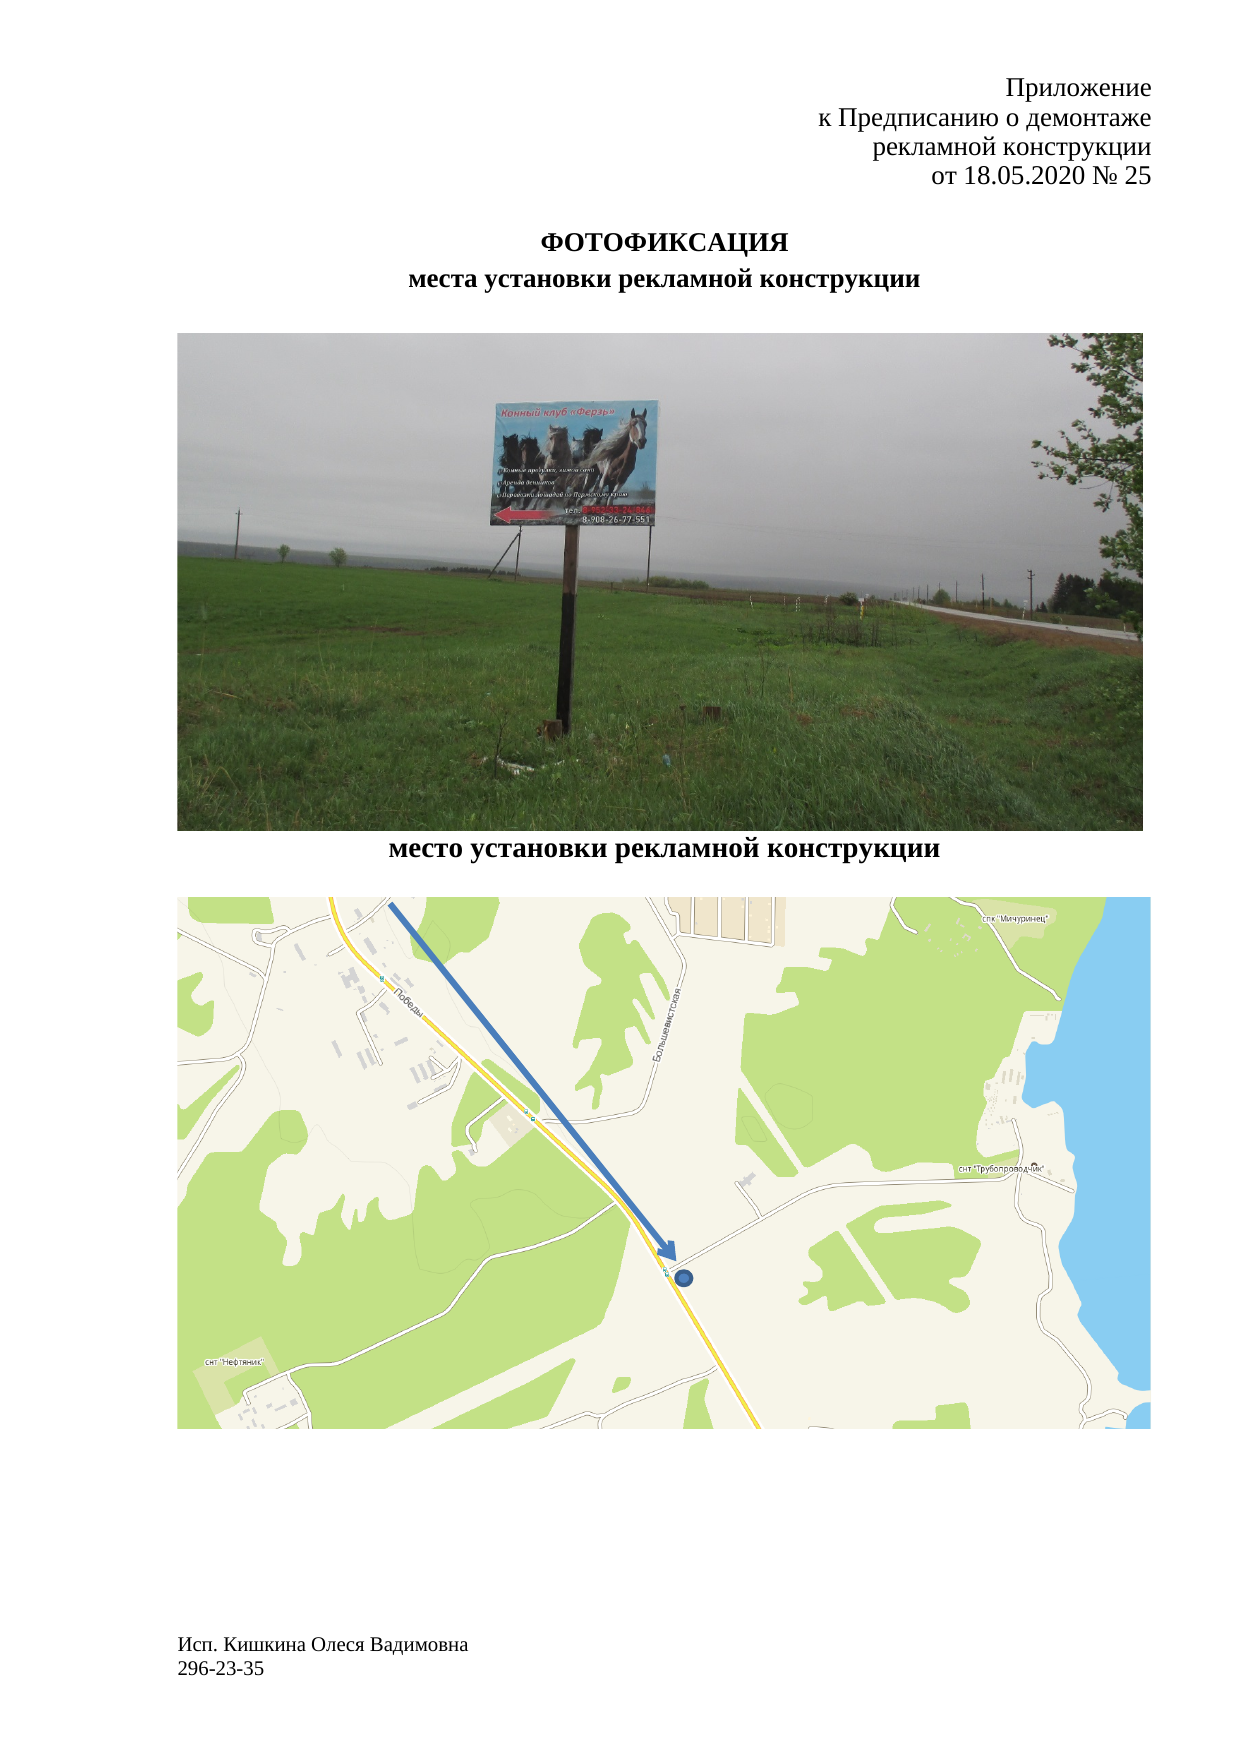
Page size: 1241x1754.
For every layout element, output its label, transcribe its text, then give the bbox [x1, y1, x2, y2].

text к Предписанию о демонтаже [812, 103, 1152, 132]
text место установки рекламной конструкции [177, 830, 1152, 864]
text рекламной конструкции [812, 132, 1152, 161]
picture [177, 333, 1143, 831]
text Приложение [177, 73, 1152, 103]
text ФОТОФИКСАЦИЯ [177, 226, 1152, 257]
text места установки рекламной конструкции [177, 262, 1152, 293]
picture [177, 897, 1152, 1429]
text от 18.05.2020 № 25 [812, 161, 1152, 190]
